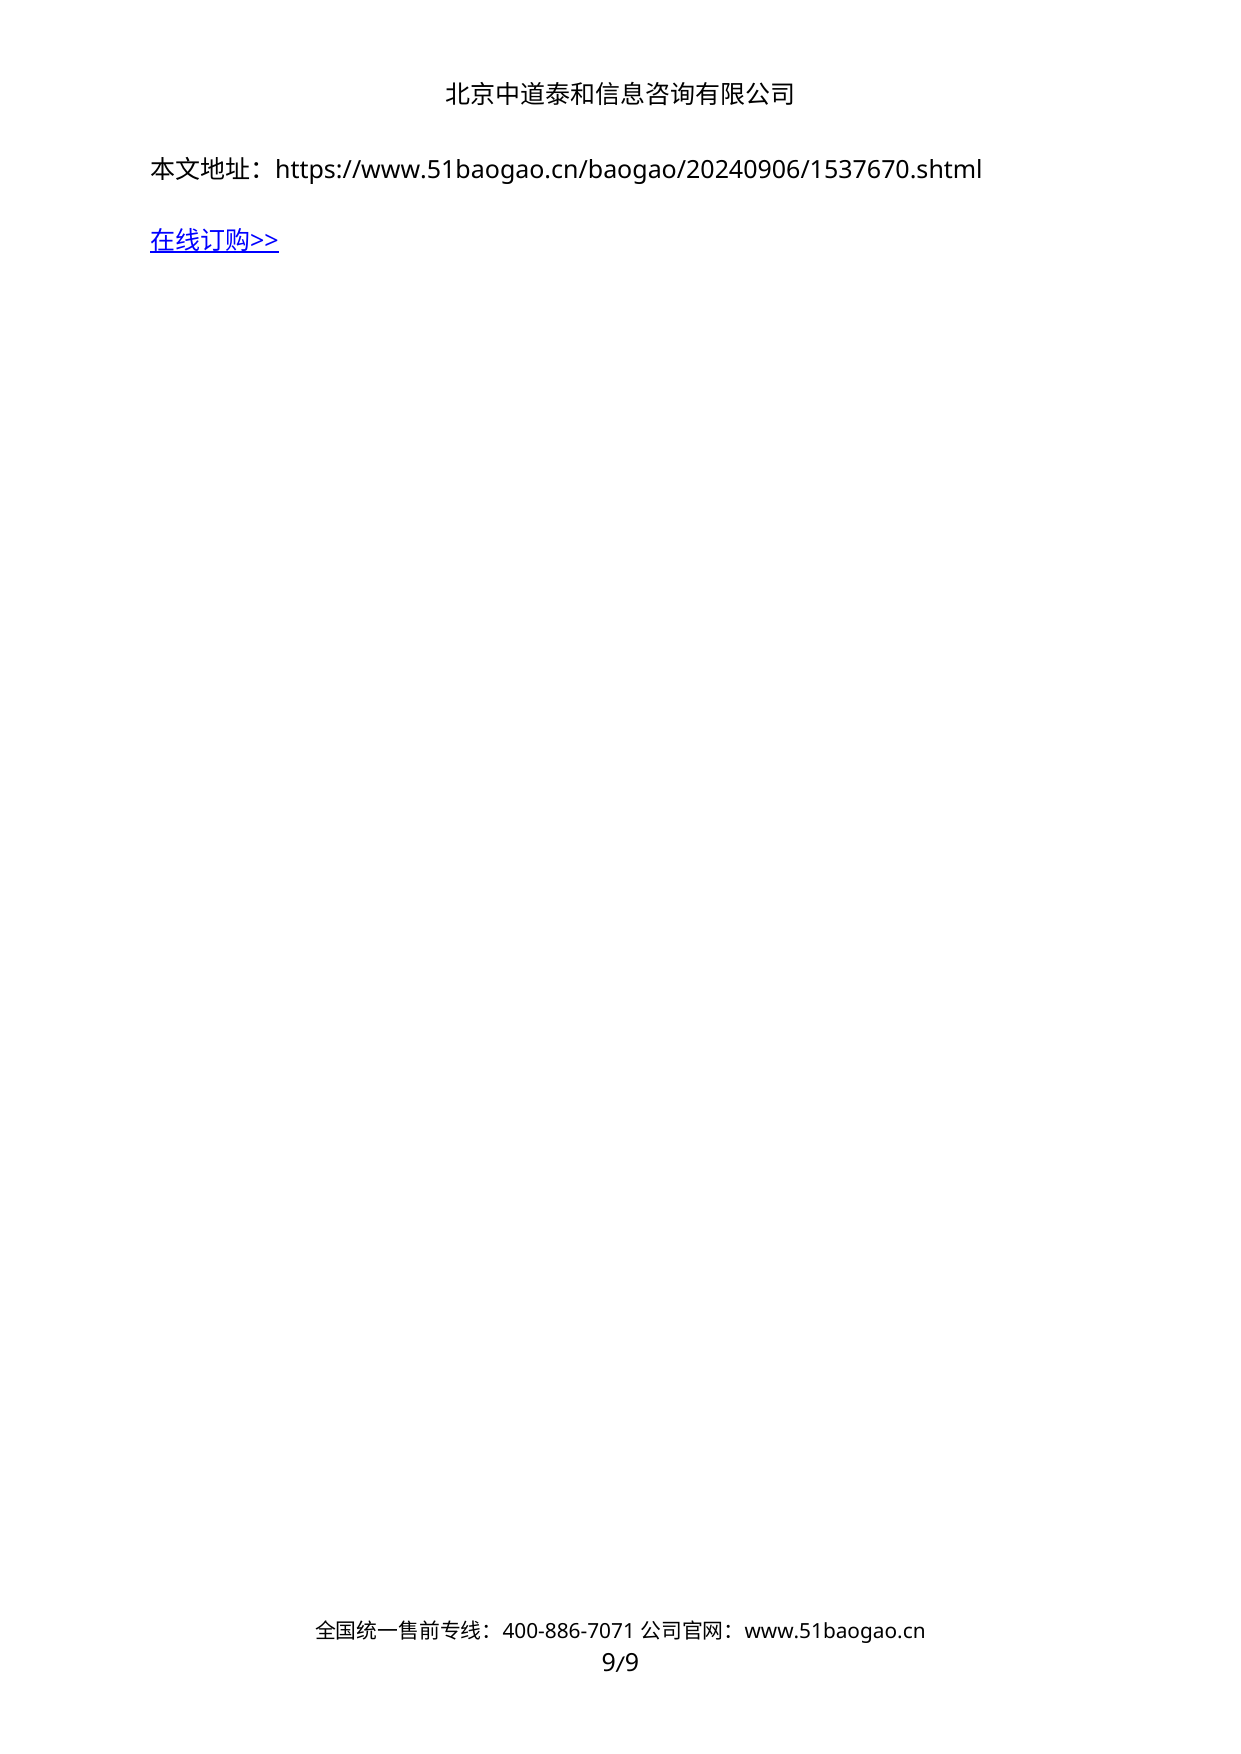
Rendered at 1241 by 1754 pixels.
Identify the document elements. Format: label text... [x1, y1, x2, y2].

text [150, 150, 1090, 186]
text 在线订购>> [150, 186, 1090, 257]
